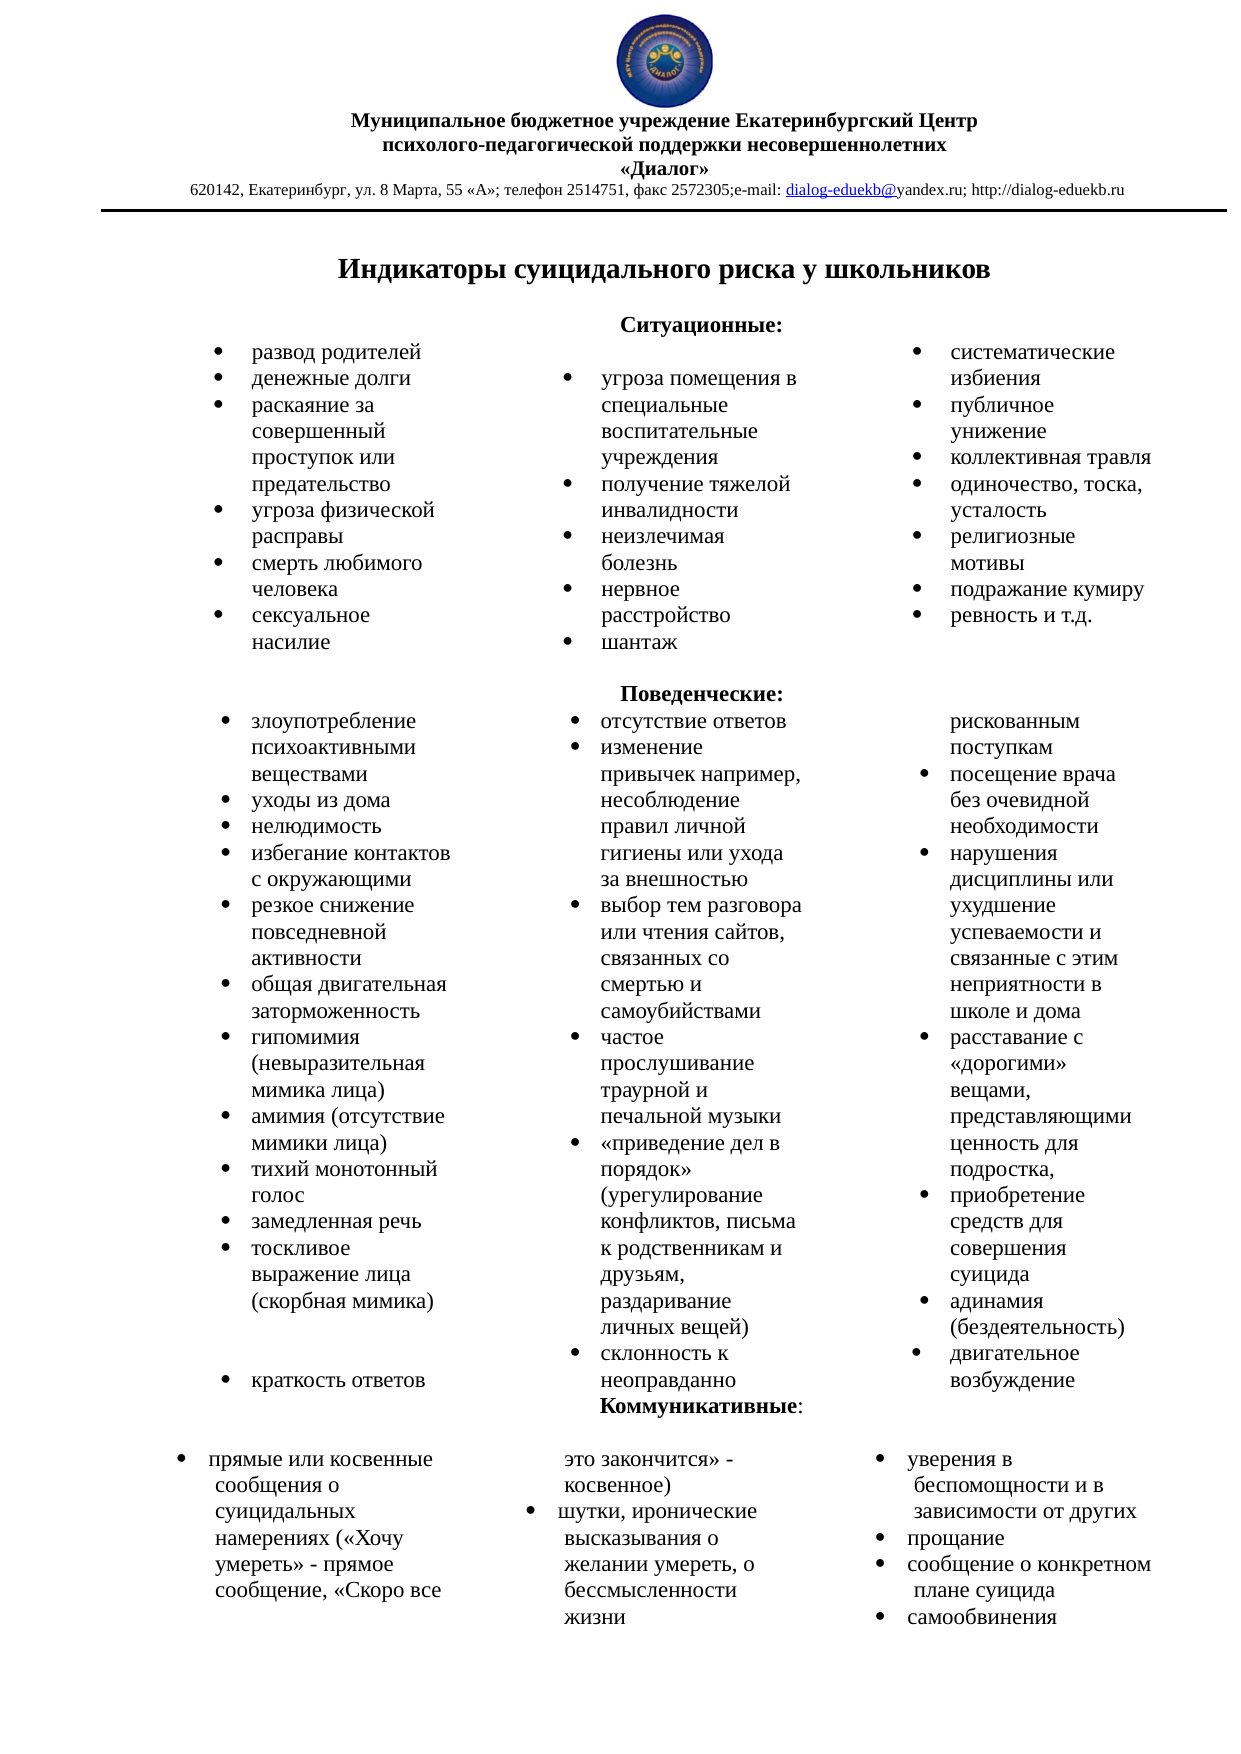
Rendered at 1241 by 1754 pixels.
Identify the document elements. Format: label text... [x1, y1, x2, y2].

list нелюдимость [222, 812, 453, 839]
list получение тяжелой инвалидности [564, 470, 802, 522]
list неизлечимая болезнь [564, 522, 802, 575]
list выбор тем разговора или чтения сайтов, связанных со смертью и самоубийствами [571, 891, 802, 1023]
list прощание [876, 1524, 1152, 1550]
list систематические избиения [913, 338, 1152, 391]
text психолого-педагогической поддержки несовершеннолетних [177, 132, 1152, 156]
list изменение привычек например, несоблюдение правил личной гигиены или ухода за внешностью [571, 733, 802, 891]
list адинамия (бездеятельность) [920, 1287, 1152, 1339]
list краткость ответов [222, 1366, 453, 1392]
list гипомимия (невыразительная мимика лица) [222, 1023, 453, 1102]
list публичное унижение [913, 391, 1152, 443]
list прямые или косвенные сообщения о суицидальных намерениях («Хочу умереть» - прямое сообщение, «Скоро все это закончится» - косвенное) [527, 1445, 802, 1497]
list общая двигательная заторможенность [222, 970, 453, 1023]
text Муниципальное бюджетное учреждение Екатеринбургский Центр [177, 108, 1152, 132]
list расставание с «дорогими» вещами, представляющими ценность для подростка, [920, 1023, 1152, 1181]
list склонность к неоправданно рискованным поступкам [571, 1339, 802, 1392]
list сексуальное насилие [214, 601, 453, 654]
list угроза физической расправы [214, 496, 453, 549]
list шутки, иронические высказывания о желании умереть, о бессмысленности жизни [527, 1497, 802, 1629]
text 620142, Екатеринбург, ул. 8 Марта, 55 «А»; телефон 2514751, факс 2572305;e-mail: dialog-eduekb@yandex.ru; http://dialog-eduekb.ru [133, 180, 1181, 199]
list денежные долги [214, 364, 453, 391]
text Поведенческие: [252, 681, 1152, 707]
picture [616, 14, 713, 108]
list уходы из дома [222, 786, 453, 812]
list тихий монотонный голос [222, 1155, 453, 1208]
list прямые или косвенные сообщения о суицидальных намерениях («Хочу умереть» - прямое сообщение, «Скоро все это закончится» - косвенное) [177, 1445, 453, 1603]
list развод родителей [214, 338, 453, 364]
list раскаяние за совершенный проступок или предательство [214, 391, 453, 496]
list посещение врача без очевидной необходимости [920, 759, 1152, 839]
list религиозные мотивы [913, 522, 1152, 575]
list уверения в беспомощности и в зависимости от других [876, 1445, 1152, 1524]
list тоскливое выражение лица (скорбная мимика) [222, 1234, 453, 1313]
text Коммуникативные: [251, 1392, 1152, 1418]
list склонность к неоправданно рискованным поступкам [920, 707, 1152, 759]
list угроза помещения в специальные воспитательные учреждения [564, 364, 802, 470]
list избегание контактов с окружающими [222, 839, 453, 891]
text Ситуационные: [251, 312, 1152, 338]
list резкое снижение повседневной активности [222, 891, 453, 970]
list приобретение средств для совершения суицида [920, 1181, 1152, 1287]
list коллективная травля [913, 443, 1152, 470]
list самообвинения [876, 1603, 1152, 1629]
list одиночество, тоска, усталость [913, 470, 1152, 522]
list частое прослушивание траурной и печальной музыки [571, 1023, 802, 1128]
list подражание кумиру [913, 575, 1152, 601]
list амимия (отсутствие мимики лица) [222, 1102, 453, 1155]
list отсутствие ответов [571, 707, 802, 733]
list ревность и т.д. [913, 601, 1152, 628]
list замедленная речь [222, 1208, 453, 1234]
list двигательное возбуждение [912, 1339, 1152, 1392]
list шантаж [564, 628, 802, 654]
text Индикаторы суицидального риска у школьников [177, 252, 1152, 285]
text «Диалог» [177, 156, 1152, 180]
list «приведение дел в порядок» (урегулирование конфликтов, письма к родственникам и друзьям, раздаривание личных вещей) [571, 1128, 802, 1339]
list злоупотребление психоактивными веществами [222, 707, 453, 786]
list нервное расстройство [564, 575, 802, 628]
list смерть любимого человека [214, 549, 453, 601]
list сообщение о конкретном плане суицида [876, 1550, 1152, 1603]
list нарушения дисциплины или ухудшение успеваемости и связанные с этим неприятности в школе и дома [920, 839, 1152, 1023]
